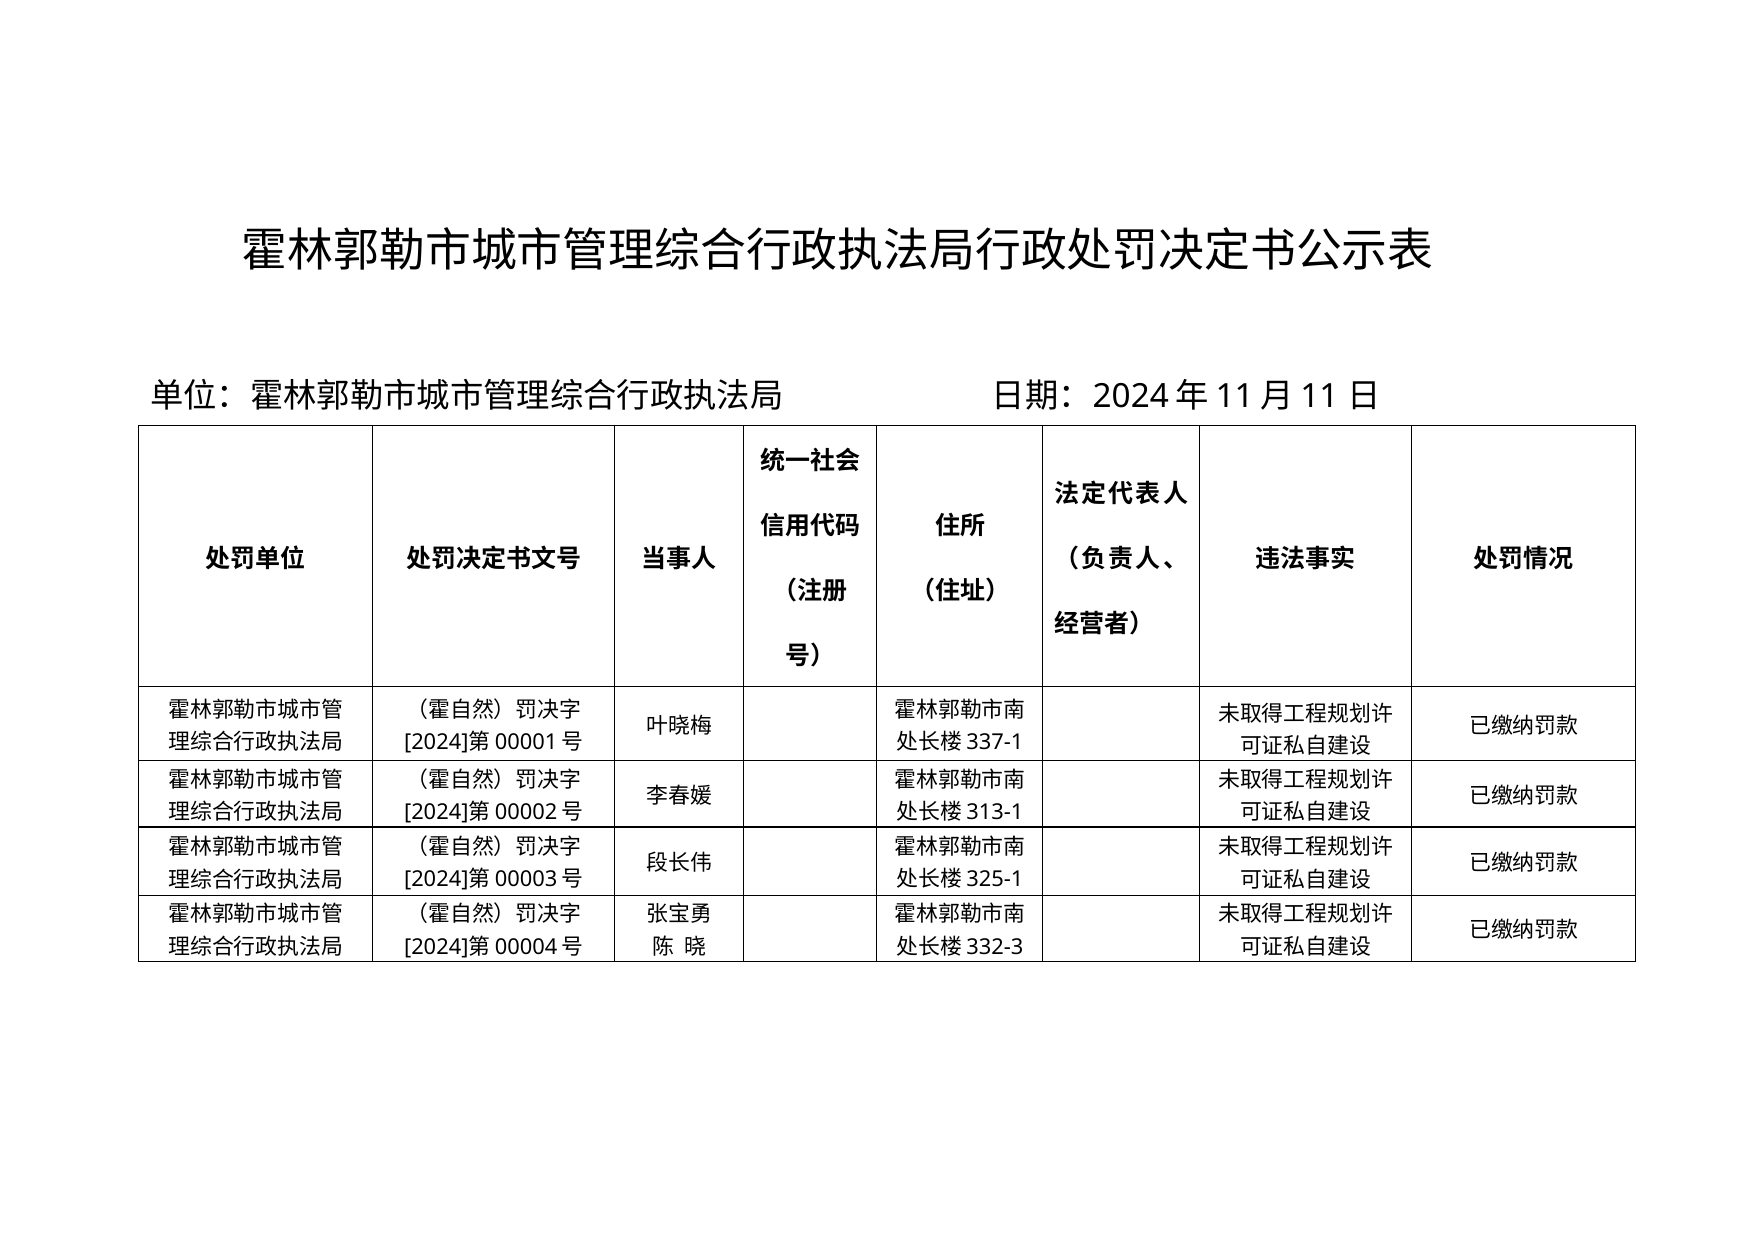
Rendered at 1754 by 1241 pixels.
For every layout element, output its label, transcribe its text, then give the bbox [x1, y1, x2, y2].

table_cell 段长伟 [615, 828, 743, 895]
table_cell 已缴纳罚款 [1412, 761, 1635, 826]
table_cell 霍林郭勒市城市管 理综合行政执法局 [139, 687, 372, 760]
table_cell 已缴纳罚款 [1412, 828, 1635, 895]
table_cell （霍自然）罚决字 [2024]第00004号 [373, 896, 614, 961]
table_cell （霍自然）罚决字 [2024]第00003号 [373, 828, 614, 895]
table_cell 霍林郭勒市南处长楼325-1 [877, 828, 1042, 895]
table_cell 叶晓梅 [615, 687, 743, 760]
table_cell [744, 761, 876, 826]
table_header 处罚情况 [1412, 426, 1635, 686]
table_cell 未取得工程规划许可证私自建设 [1200, 761, 1411, 826]
table_cell 霍林郭勒市城市管 理综合行政执法局 [139, 828, 372, 895]
table_cell 未取得工程规划许可证私自建设 [1200, 687, 1411, 760]
table_header 处罚单位 [139, 426, 372, 686]
table_cell [1043, 761, 1199, 826]
text 单位：霍林郭勒市城市管理综合行政执法局 日期：2024年11月11 日 [150, 360, 1604, 425]
table_header 法定代表人（负责人、经营者） [1043, 426, 1199, 686]
text 霍林郭勒市城市管理综合行政执法局行政处罚决定书公示表 [150, 198, 1604, 295]
table_cell [1043, 687, 1199, 760]
table_cell 已缴纳罚款 [1412, 896, 1635, 961]
table_cell [1043, 896, 1199, 961]
table_cell [744, 687, 876, 760]
table_cell [744, 896, 876, 961]
table_header 当事人 [615, 426, 743, 686]
table_cell 张宝勇 陈 晓 [615, 896, 743, 961]
table_cell 未取得工程规划许可证私自建设 [1200, 828, 1411, 895]
table_cell 霍林郭勒市城市管 理综合行政执法局 [139, 896, 372, 961]
table_header 统一社会信用代码（注册号） [744, 426, 876, 686]
table_cell 霍林郭勒市南处长楼313-1 [877, 761, 1042, 826]
table_header 处罚决定书文号 [373, 426, 614, 686]
table_cell （霍自然）罚决字 [2024]第00002号 [373, 761, 614, 826]
table_cell 李春媛 [615, 761, 743, 826]
table_cell 霍林郭勒市城市管 理综合行政执法局 [139, 761, 372, 826]
table_cell [1043, 828, 1199, 895]
table_cell 霍林郭勒市南处长楼337-1 [877, 687, 1042, 760]
table_cell 未取得工程规划许可证私自建设 [1200, 896, 1411, 961]
table_cell [744, 828, 876, 895]
table_cell 霍林郭勒市南处长楼332-3 [877, 896, 1042, 961]
table_cell 已缴纳罚款 [1412, 687, 1635, 760]
table_header 住所 （住址） [877, 426, 1042, 686]
table_header 违法事实 [1200, 426, 1411, 686]
table_cell （霍自然）罚决字 [2024]第00001号 [373, 687, 614, 760]
